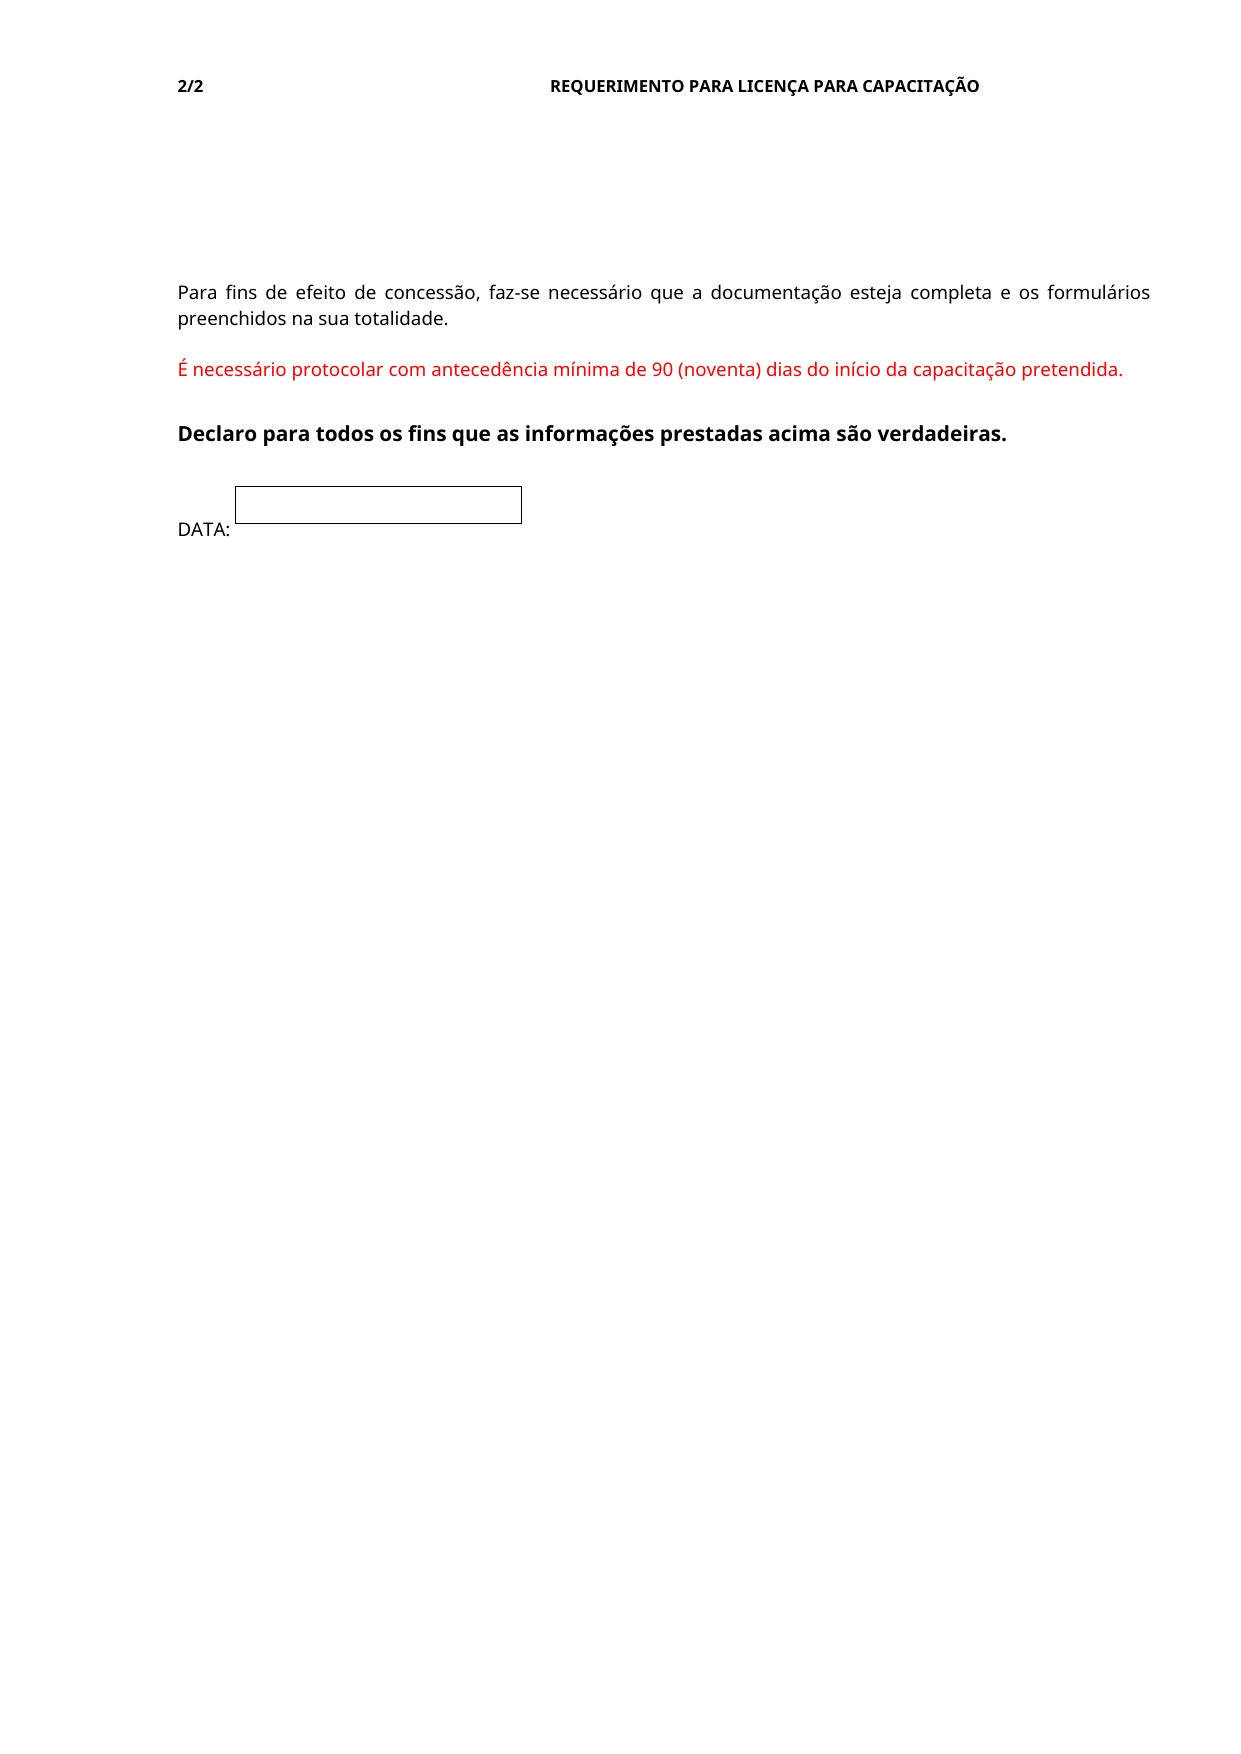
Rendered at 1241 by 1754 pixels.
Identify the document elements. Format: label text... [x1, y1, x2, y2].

text Para fins de efeito de concessão, faz-se necessário que a documentação esteja completa e os formulários preenchidos na sua totalidade. [177, 279, 1152, 330]
text Declaro para todos os fins que as informações prestadas acima são verdadeiras. [177, 419, 1152, 448]
text DATA: [177, 486, 1152, 541]
text É necessário protocolar com antecedência mínima de 90 (noventa) dias do início da capacitação pretendida. [177, 356, 1152, 381]
